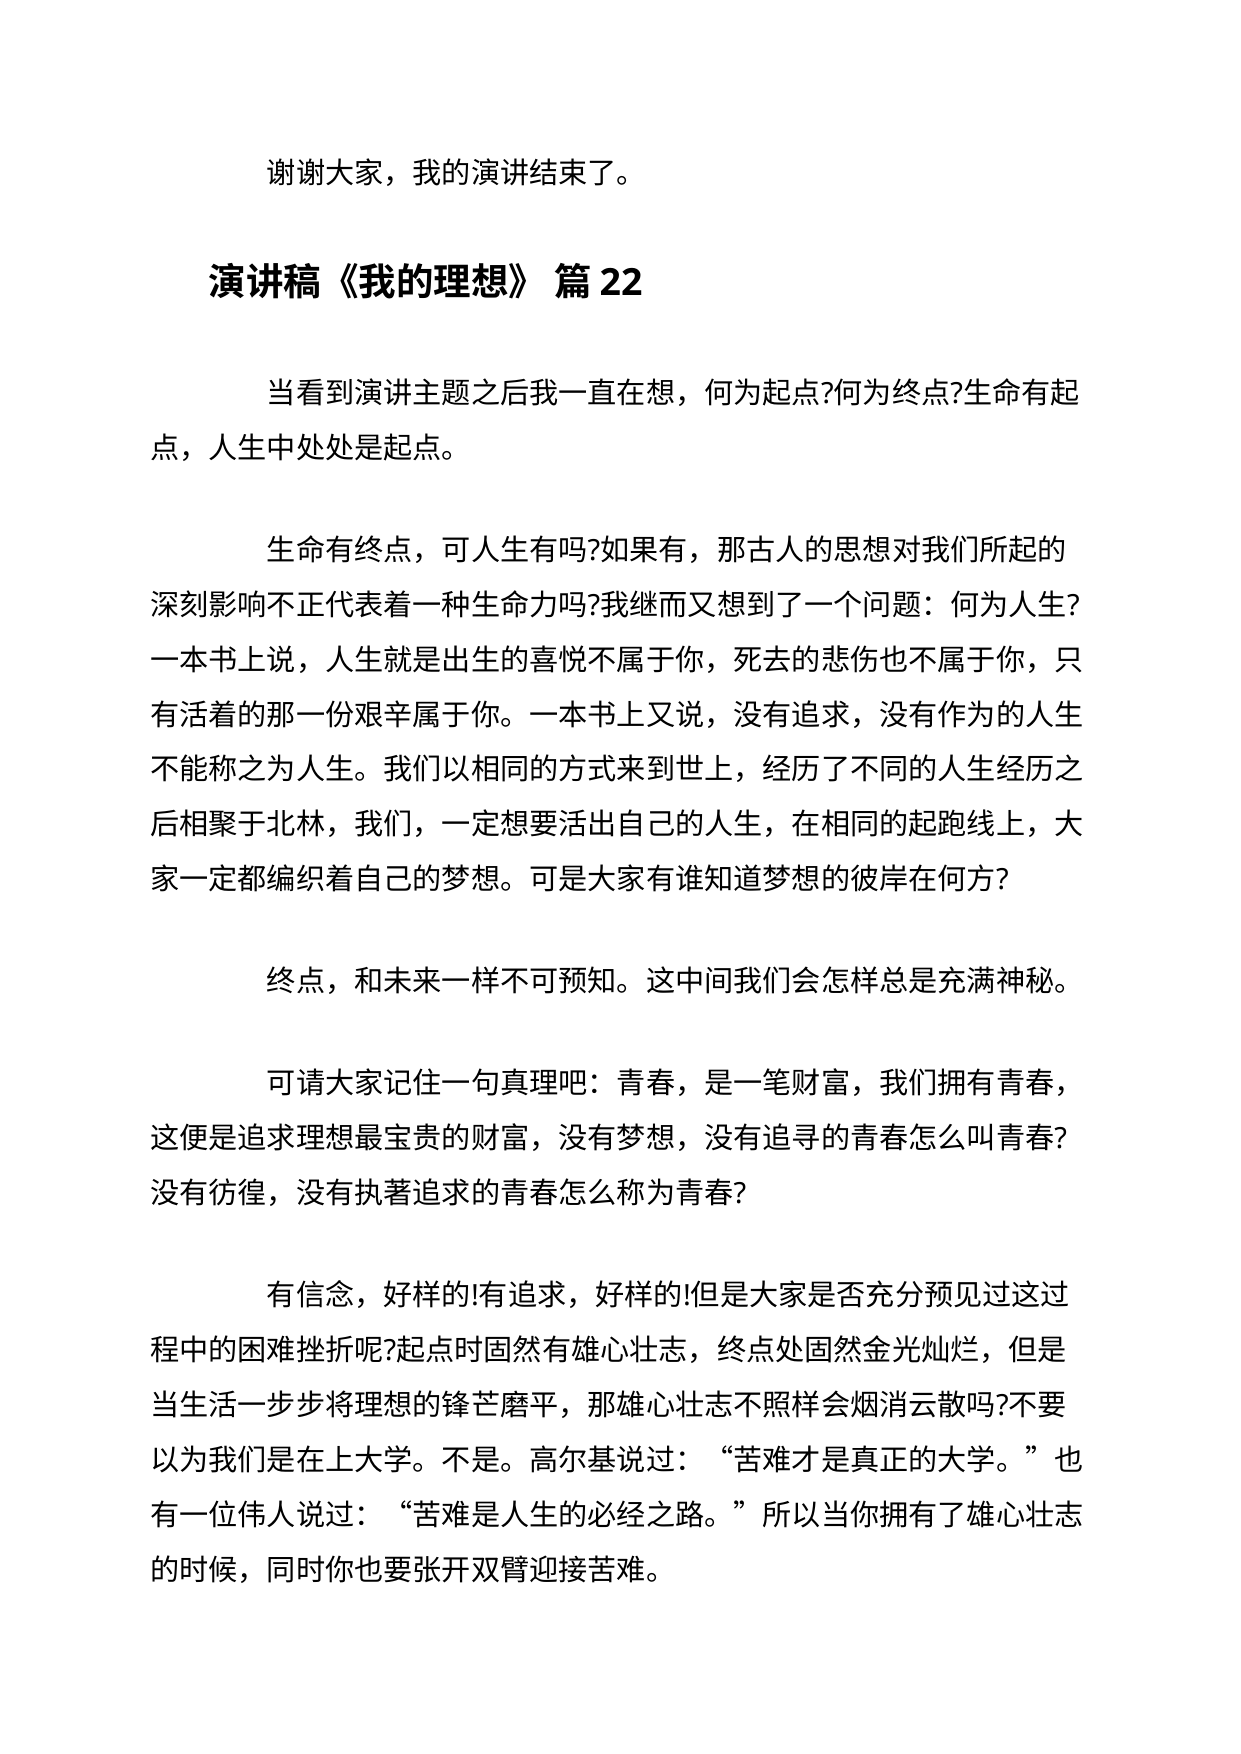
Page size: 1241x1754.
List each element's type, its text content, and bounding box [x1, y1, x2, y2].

text 有信念，好样的!有追求，好样的!但是大家是否充分预见过这过程中的困难挫折呢?起点时固然有雄心壮志，终点处固然金光灿烂，但是当生活一步步将理想的锋芒磨平，那雄心壮志不照样会烟消云散吗?不要以为我们是在上大学。不是。高尔基说过：“苦难才是真正的大学。”也有一位伟人说过：“苦难是人生的必经之路。”所以当你拥有了雄心壮志的时候，同时你也要张开双臂迎接苦难。 [150, 1271, 1090, 1588]
text 演讲稿《我的理想》 篇22 [150, 252, 1090, 306]
text 生命有终点，可人生有吗?如果有，那古人的思想对我们所起的深刻影响不正代表着一种生命力吗?我继而又想到了一个问题：何为人生?一本书上说，人生就是出生的喜悦不属于你，死去的悲伤也不属于你，只有活着的那一份艰辛属于你。一本书上又说，没有追求，没有作为的人生不能称之为人生。我们以相同的方式来到世上，经历了不同的人生经历之后相聚于北林，我们，一定想要活出自己的人生，在相同的起跑线上，大家一定都编织着自己的梦想。可是大家有谁知道梦想的彼岸在何方? [150, 526, 1090, 898]
text 终点，和未来一样不可预知。这中间我们会怎样总是充满神秘。 [150, 958, 1090, 1000]
text 谢谢大家，我的演讲结束了。 [150, 150, 1090, 192]
text 当看到演讲主题之后我一直在想，何为起点?何为终点?生命有起点，人生中处处是起点。 [150, 369, 1090, 467]
text 可请大家记住一句真理吧：青春，是一笔财富，我们拥有青春，这便是追求理想最宝贵的财富，没有梦想，没有追寻的青春怎么叫青春?没有彷徨，没有执著追求的青春怎么称为青春? [150, 1059, 1090, 1212]
